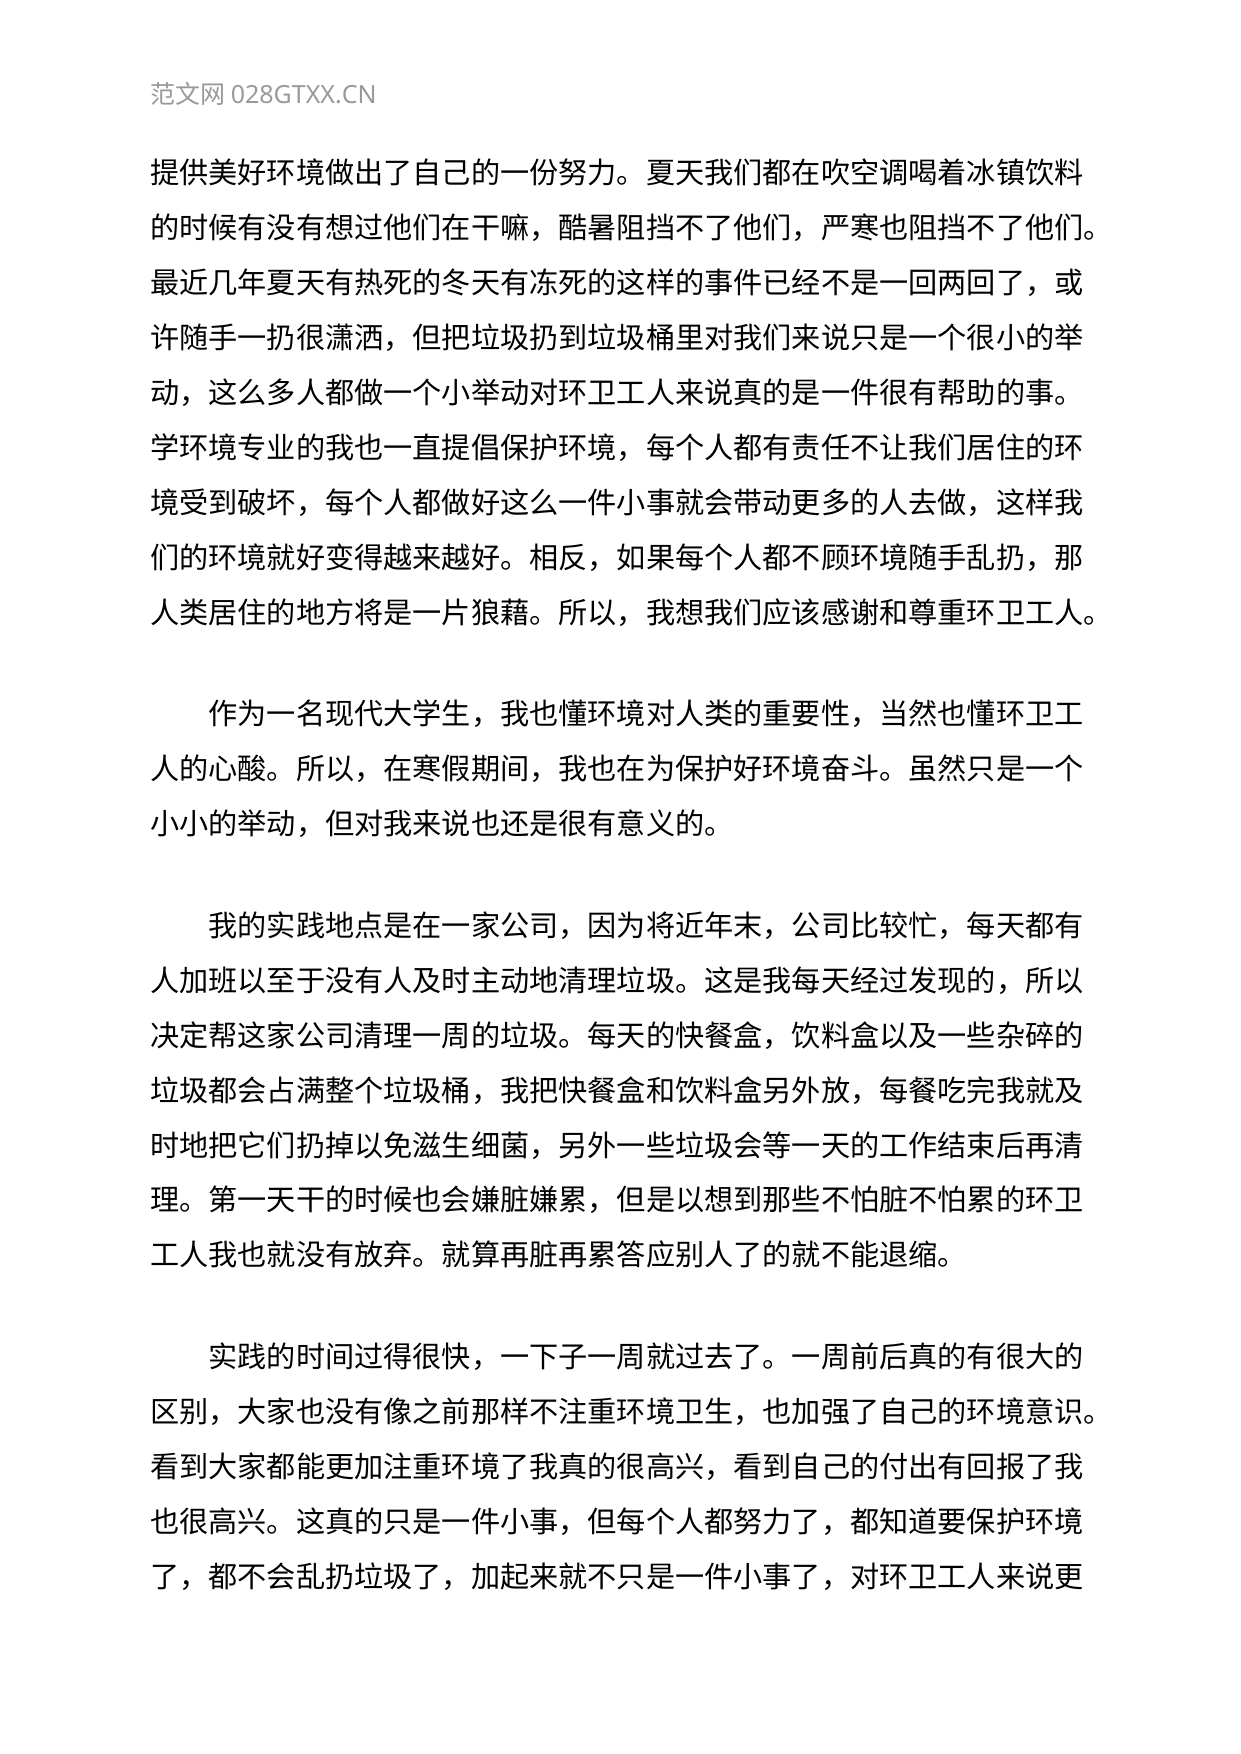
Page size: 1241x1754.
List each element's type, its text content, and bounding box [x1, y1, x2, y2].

text 我的实践地点是在一家公司，因为将近年末，公司比较忙，每天都有人加班以至于没有人及时主动地清理垃圾。这是我每天经过发现的，所以决定帮这家公司清理一周的垃圾。每天的快餐盒，饮料盒以及一些杂碎的垃圾都会占满整个垃圾桶，我把快餐盒和饮料盒另外放，每餐吃完我就及时地把它们扔掉以免滋生细菌，另外一些垃圾会等一天的工作结束后再清理。第一天干的时候也会嫌脏嫌累，但是以想到那些不怕脏不怕累的环卫工人我也就没有放弃。就算再脏再累答应别人了的就不能退缩。 [150, 902, 1090, 1274]
text 作为一名现代大学生，我也懂环境对人类的重要性，当然也懂环卫工人的心酸。所以，在寒假期间，我也在为保护好环境奋斗。虽然只是一个小小的举动，但对我来说也还是很有意义的。 [150, 691, 1090, 843]
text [150, 1334, 1090, 1596]
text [150, 150, 1090, 631]
